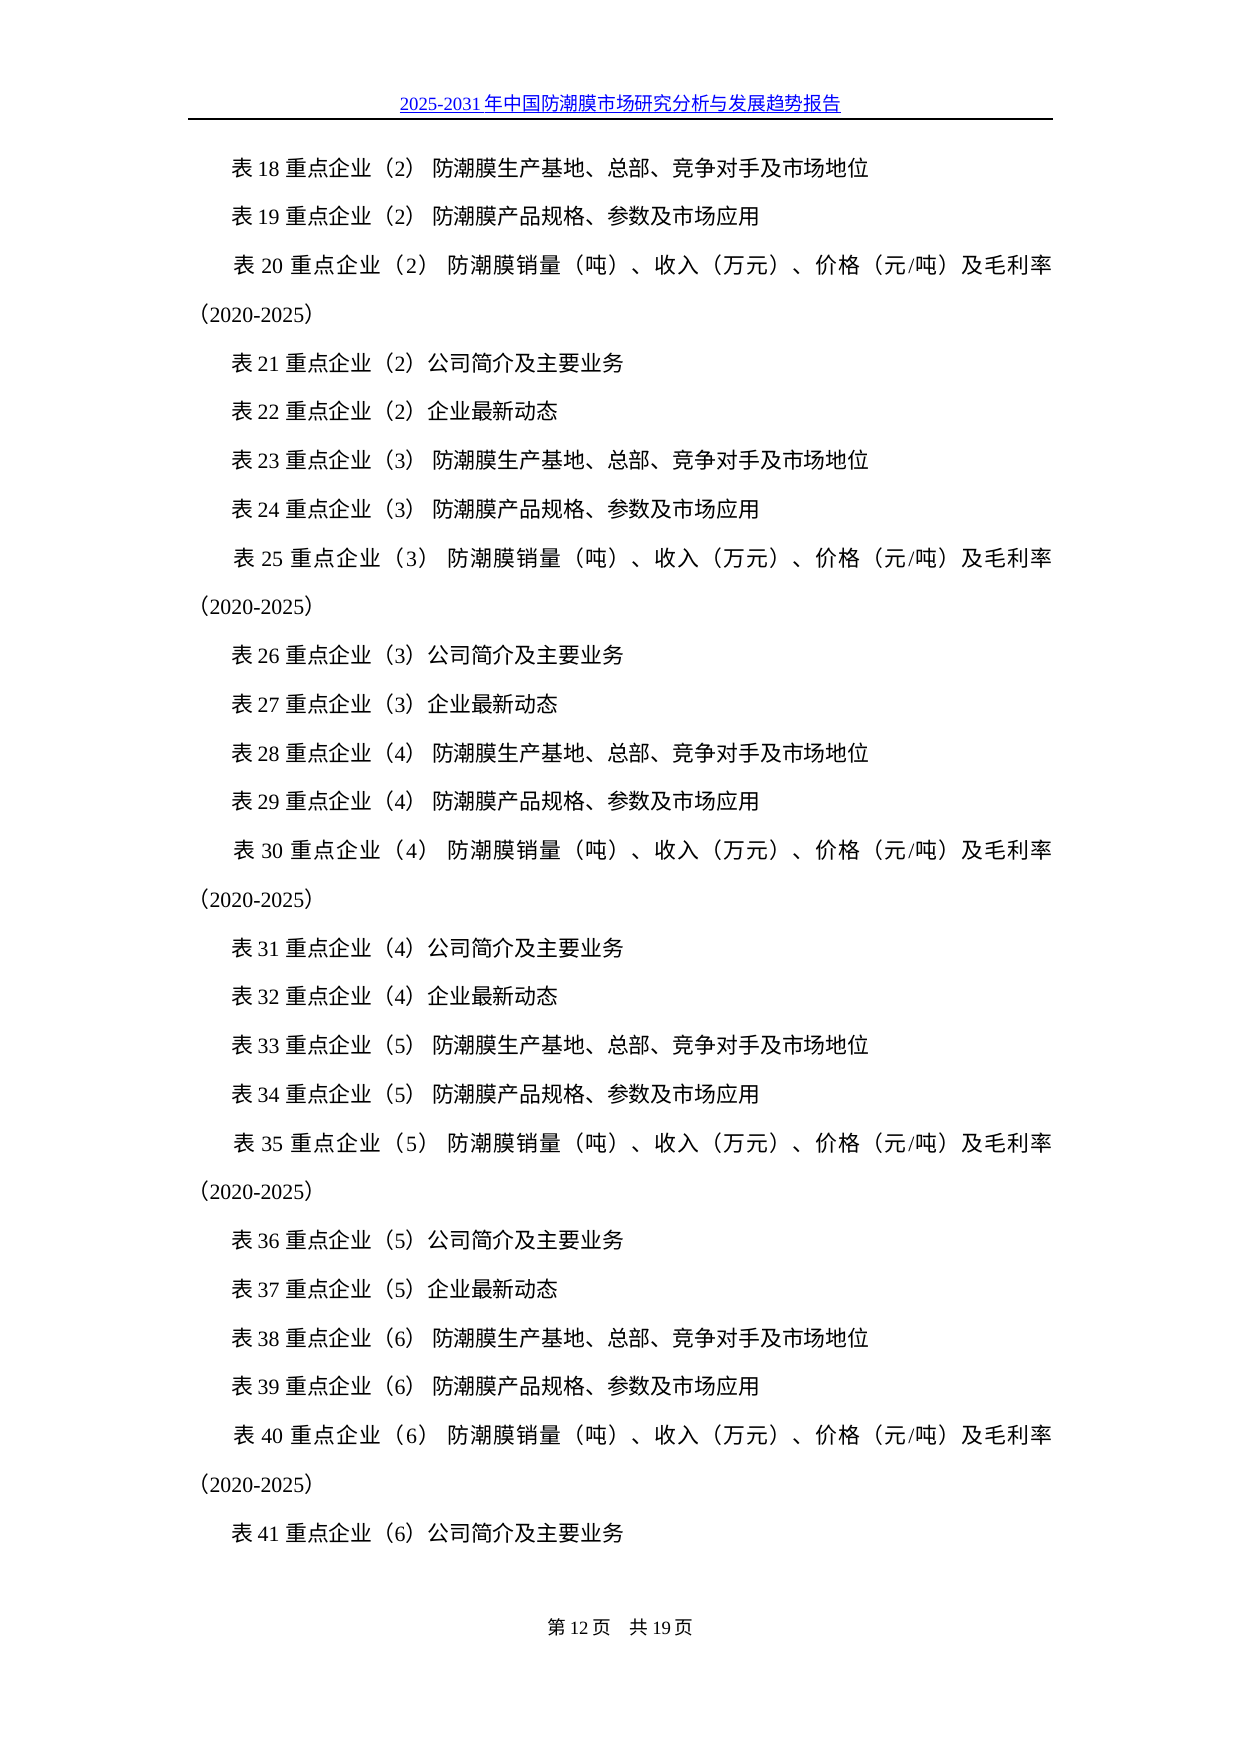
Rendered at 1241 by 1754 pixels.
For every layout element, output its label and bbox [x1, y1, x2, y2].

text [187, 150, 1053, 1548]
